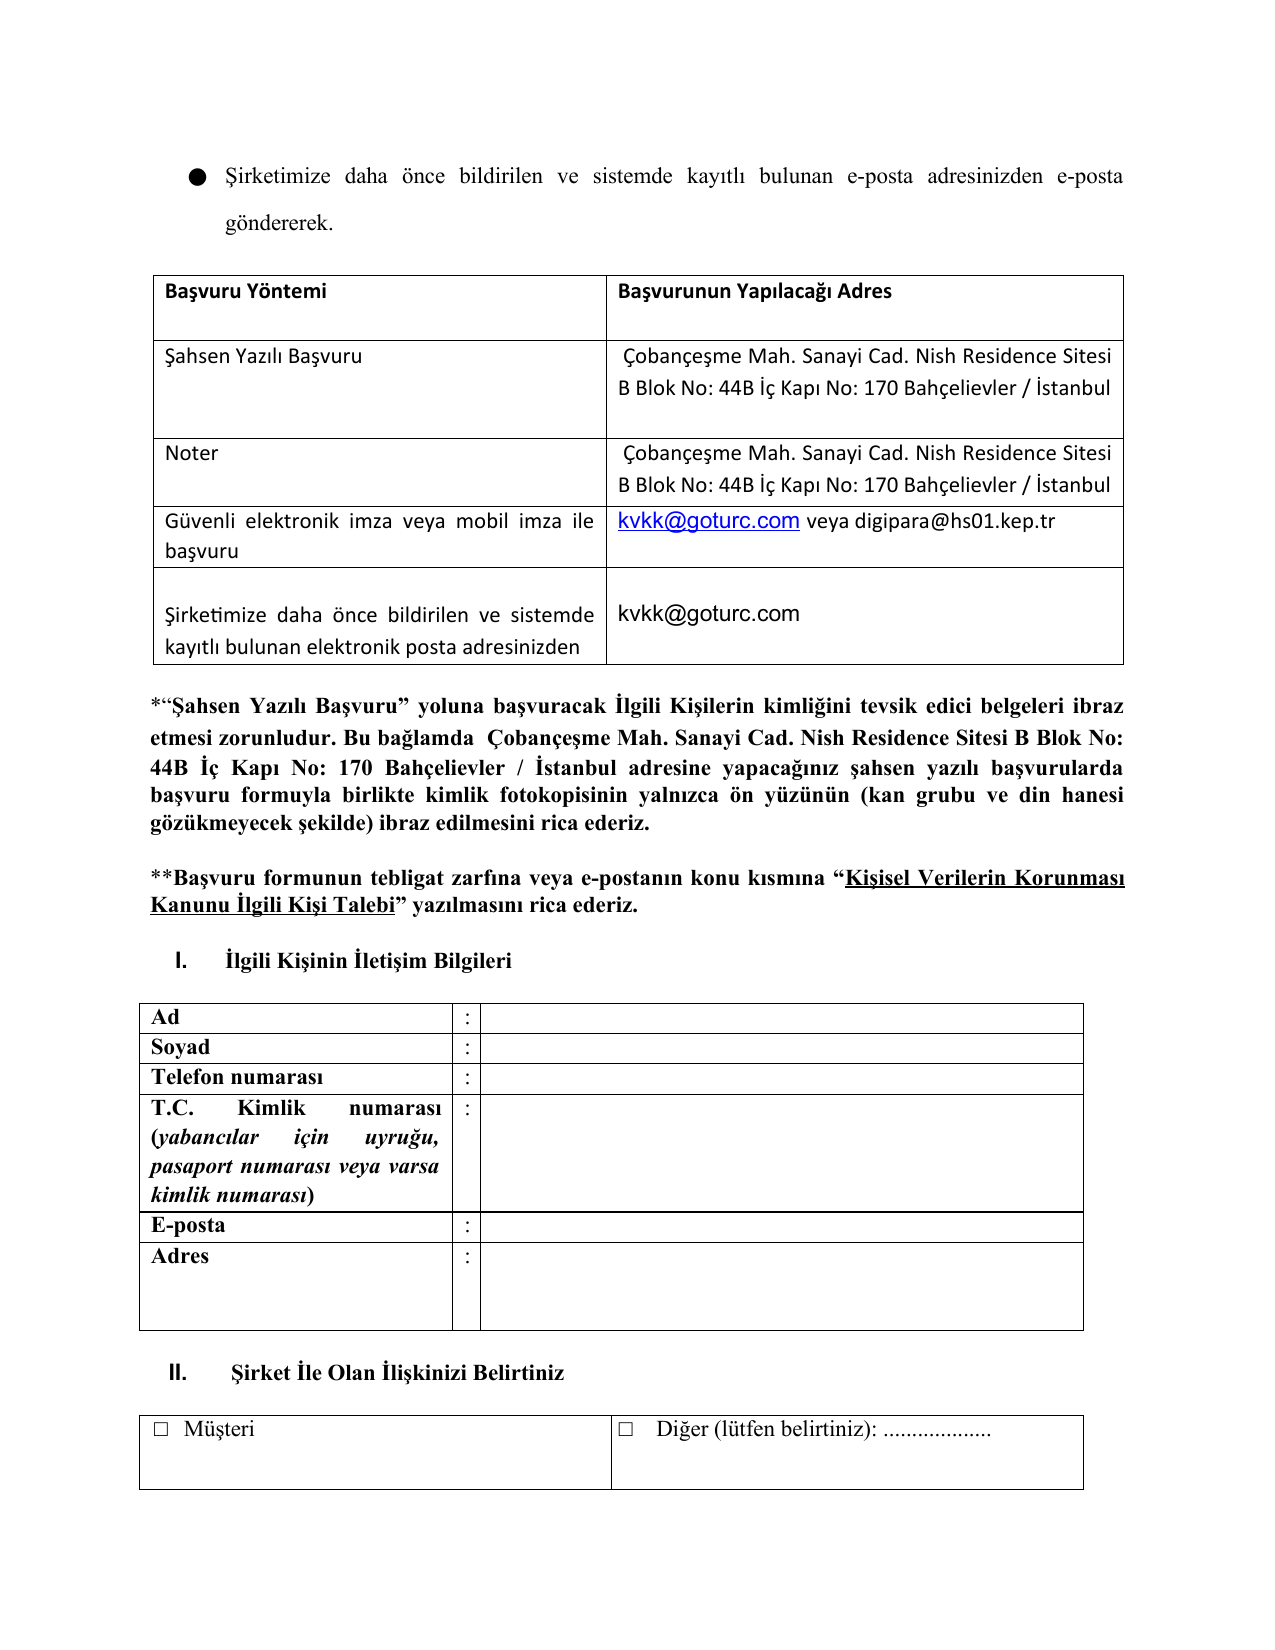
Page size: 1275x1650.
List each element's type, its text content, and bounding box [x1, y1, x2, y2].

table_header Ad [140, 1004, 452, 1033]
table_header [481, 1004, 1083, 1033]
list Şirket İle Olan İlişkinizi Belirtiniz [187, 1359, 1125, 1385]
table_cell [481, 1213, 1083, 1242]
table_cell Çobançeşme Mah. Sanayi Cad. Nish Residence Sitesi B Blok No: 44B İç Kapı No: 170 Bahçelievler / İstanbul [607, 439, 1123, 506]
table_cell [481, 1243, 1083, 1330]
table_cell : [453, 1034, 480, 1063]
table_cell Soyad [140, 1034, 452, 1063]
table_cell Çobançeşme Mah. Sanayi Cad. Nish Residence Sitesi B Blok No: 44B İç Kapı No: 170 Bahçelievler / İstanbul [607, 341, 1123, 438]
table_cell Adres [140, 1243, 452, 1330]
table_cell kvkk@goturc.com veya digipara@hs01.kep.tr [607, 507, 1123, 567]
table_cell [481, 1034, 1083, 1063]
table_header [140, 1416, 611, 1489]
table_cell : [453, 1095, 480, 1211]
list İlgili Kişinin İletişim Bilgileri [187, 947, 1125, 973]
text **Başvuru formunun tebligat zarfına veya e-postanın konu kısmına “Kişisel Verilerin Korunması Kanunu İlgili Kişi Talebi” yazılmasını rica ederiz. [150, 864, 1125, 917]
table_cell kvkk@goturc.com [607, 568, 1123, 664]
table_cell [481, 1064, 1083, 1094]
table_cell Telefon numarası [140, 1064, 452, 1094]
table_cell : [453, 1064, 480, 1094]
table_cell [481, 1095, 1083, 1211]
table_cell Güvenli elektronik imza veya mobil imza ile başvuru [154, 507, 606, 567]
table_cell Şirketimize daha önce bildirilen ve sistemde kayıtlı bulunan elektronik posta adresinizden [154, 568, 606, 664]
table_header Başvurunun Yapılacağı Adres [607, 276, 1123, 340]
table_cell : [453, 1213, 480, 1242]
table_cell E-posta [140, 1213, 452, 1242]
table_cell Noter [154, 439, 606, 506]
list Şirketimize daha önce bildirilen ve sistemde kayıtlı bulunan e-posta adresinizden e-posta göndererek. [187, 150, 1125, 235]
table_cell Şahsen Yazılı Başvuru [154, 341, 606, 438]
table_cell : [453, 1243, 480, 1330]
table_header : [453, 1004, 480, 1033]
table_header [612, 1416, 1083, 1489]
table_cell T.C. Kimlik numarası (yabancılar için uyruğu, pasaport numarası veya varsa kimlik numarası) [140, 1095, 452, 1211]
table_header Başvuru Yöntemi [154, 276, 606, 340]
text *“Şahsen Yazılı Başvuru” yoluna başvuracak İlgili Kişilerin kimliğini tevsik edici belgeleri ibraz etmesi zorunludur. Bu bağlamda Çobançeşme Mah. Sanayi Cad. Nish Residence Sitesi B Blok No: 44B İç Kapı No: 170 Bahçelievler / İstanbul adresine yapacağınız şahsen yazılı başvurularda başvuru formuyla birlikte kimlik fotokopisinin yalnızca ön yüzünün (kan grubu ve din hanesi gözükmeyecek şekilde) ibraz edilmesini rica ederiz. [150, 693, 1125, 835]
